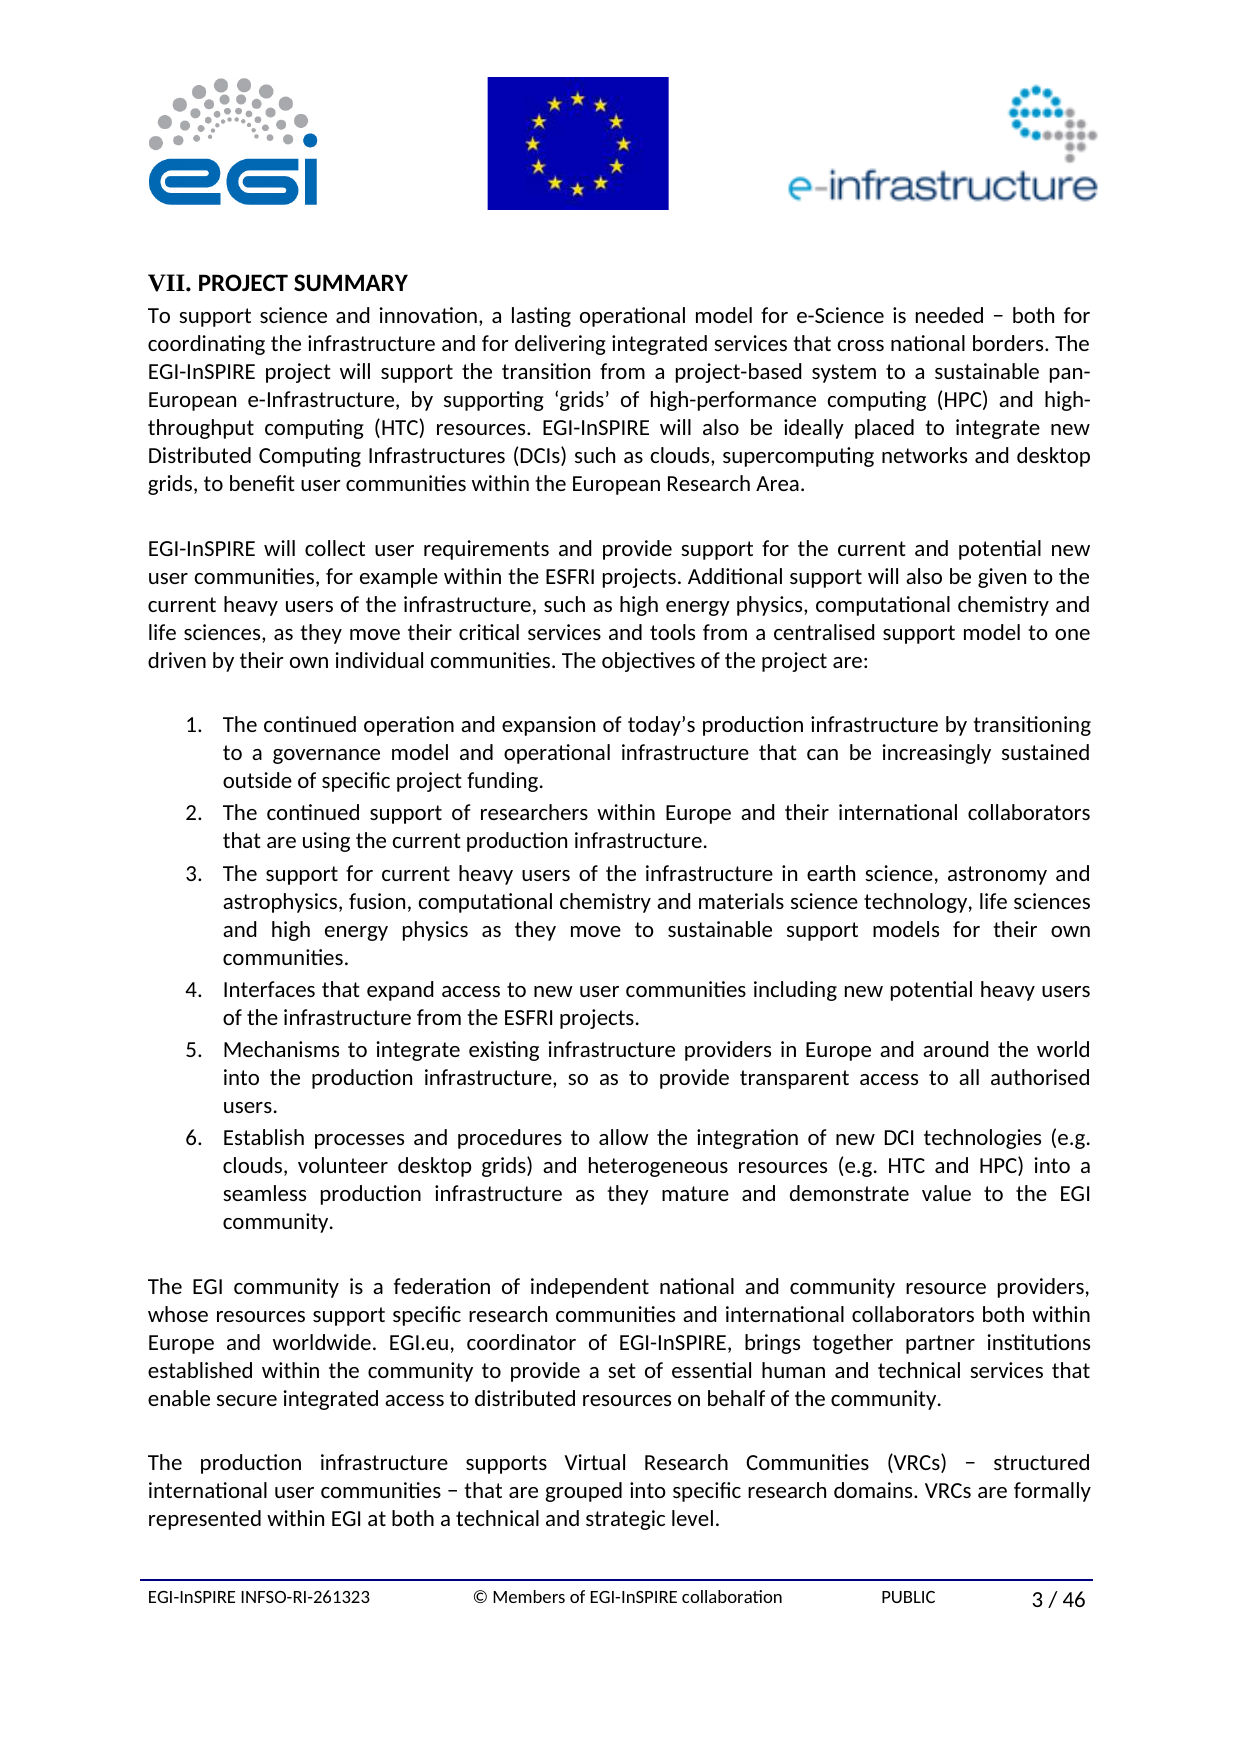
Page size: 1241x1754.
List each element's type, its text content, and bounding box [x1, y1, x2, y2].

list Interfaces that expand access to new user communities including new potential heavy users of the infrastructure from the ESFRI projects. [185, 975, 1092, 1031]
list The support for current heavy users of the infrastructure in earth science, astronomy and astrophysics, fusion, computational chemistry and materials science technology, life sciences and high energy physics as they move to sustainable support models for their own communities. [185, 859, 1092, 971]
list The continued operation and expansion of today’s production infrastructure by transitioning to a governance model and operational infrastructure that can be increasingly sustained outside of specific project funding. [185, 710, 1092, 794]
list Mechanisms to integrate existing infrastructure providers in Europe and around the world into the production infrastructure, so as to provide transparent access to all authorised users. [185, 1035, 1092, 1119]
list The continued support of researchers within Europe and their international collaborators that are using the current production infrastructure. [185, 798, 1092, 854]
list Establish processes and procedures to allow the integration of new DCI technologies (e.g. clouds, volunteer desktop grids) and heterogeneous resources (e.g. HTC and HPC) into a seamless production infrastructure as they mature and demonstrate value to the EGI community. [185, 1123, 1092, 1236]
picture [781, 77, 1106, 210]
text To support science and innovation, a lasting operational model for e-Science is needed − both for coordinating the infrastructure and for delivering integrated services that cross national borders. The EGI-InSPIRE project will support the transition from a project-based system to a sustainable pan-European e-Infrastructure, by supporting ‘grids’ of high-performance computing (HPC) and high-throughput computing (HTC) resources. EGI-InSPIRE will also be ideally placed to integrate new Distributed Computing Infrastructures (DCIs) such as clouds, supercomputing networks and desktop grids, to benefit user communities within the European Research Area. [148, 301, 1092, 497]
text PROJECT SUMMARY [148, 267, 1092, 297]
text The production infrastructure supports Virtual Research Communities (VRCs) − structured international user communities − that are grouped into specific research domains. VRCs are formally represented within EGI at both a technical and strategic level. [148, 1448, 1092, 1532]
text EGI-InSPIRE will collect user requirements and provide support for the current and potential new user communities, for example within the ESFRI projects. Additional support will also be given to the current heavy users of the infrastructure, such as high energy physics, computational chemistry and life sciences, as they move their critical services and tools from a centralised support model to one driven by their own individual communities. The objectives of the project are: [148, 534, 1092, 674]
text The EGI community is a federation of independent national and community resource providers, whose resources support specific research communities and international collaborators both within Europe and worldwide. EGI.eu, coordinator of EGI-InSPIRE, brings together partner institutions established within the community to provide a set of essential human and technical services that enable secure integrated access to distributed resources on behalf of the community. [148, 1272, 1092, 1412]
picture [147, 77, 319, 207]
picture [487, 77, 669, 210]
